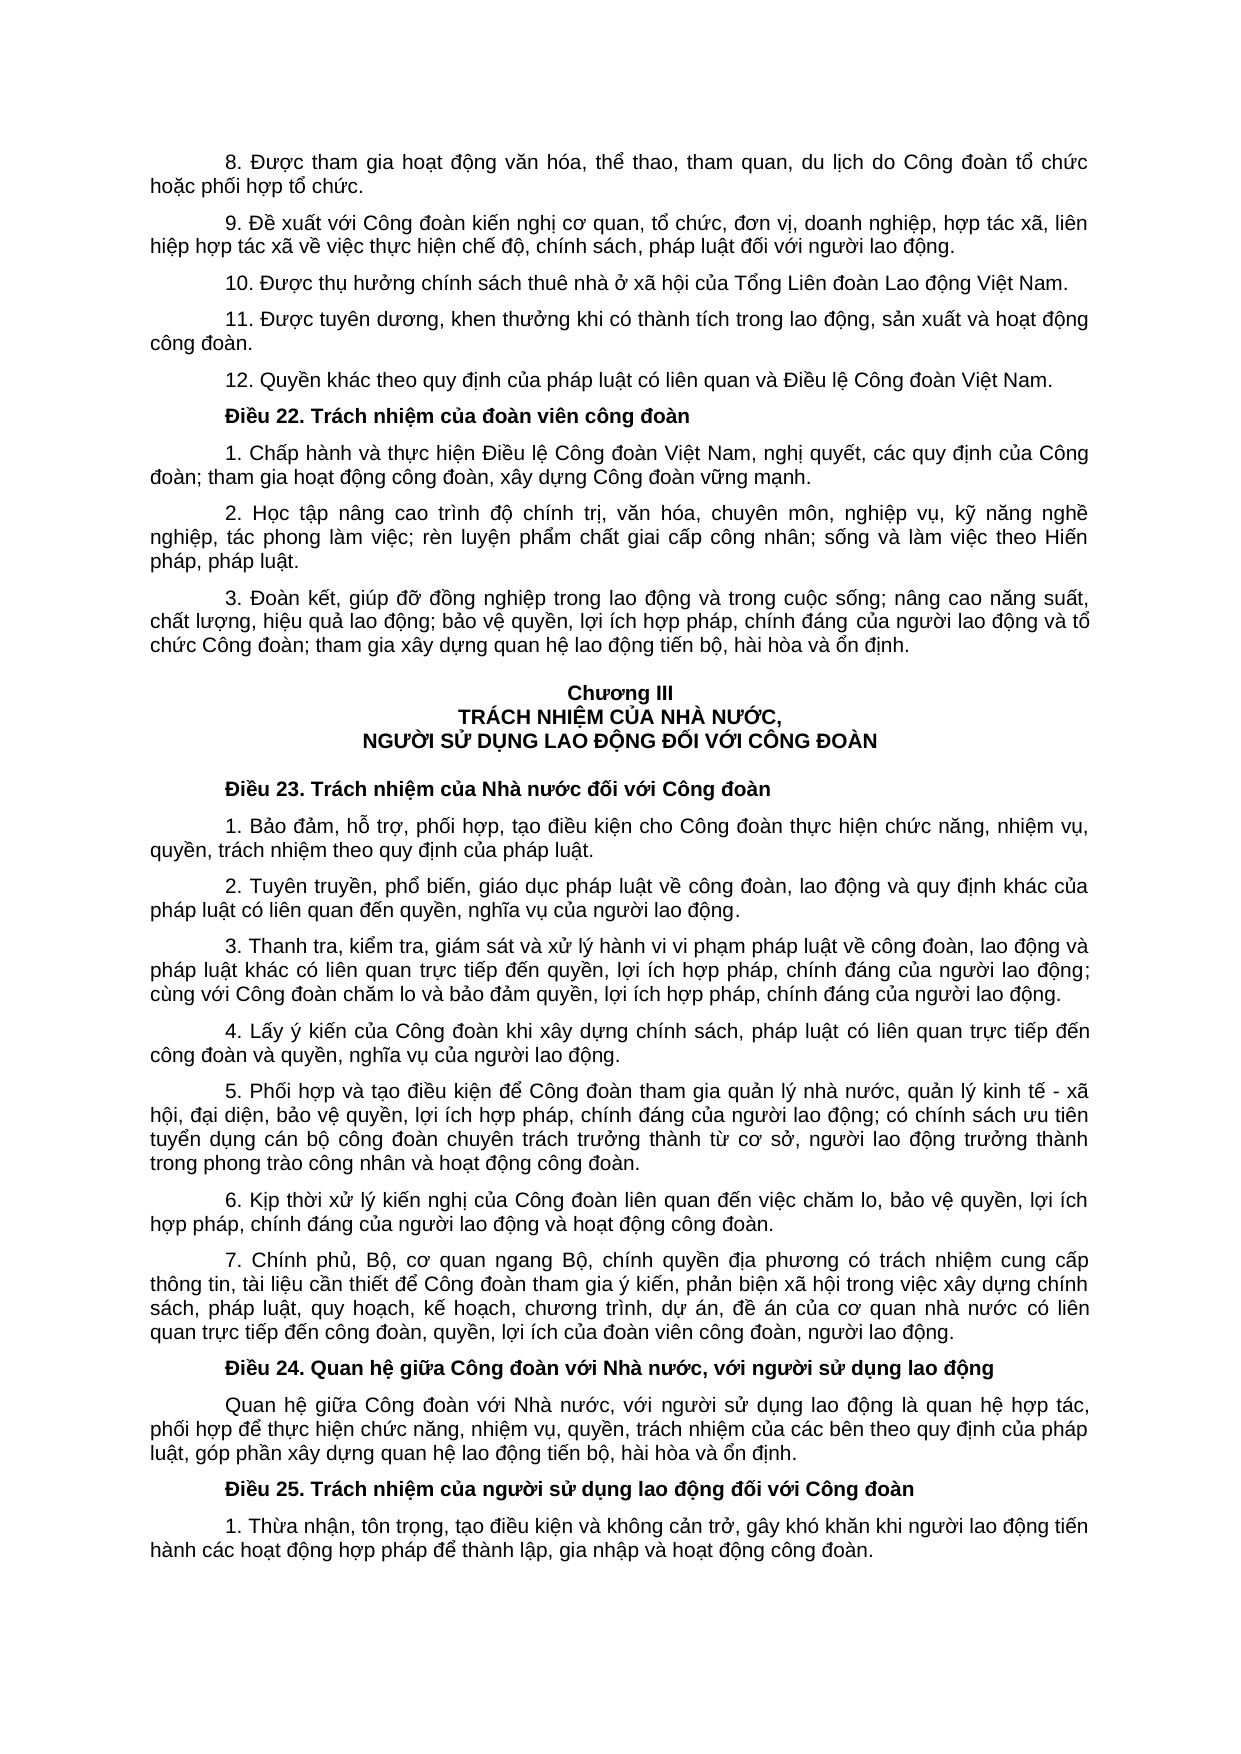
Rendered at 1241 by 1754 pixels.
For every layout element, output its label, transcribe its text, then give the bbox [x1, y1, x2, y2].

text Điều 22. Trách nhiệm của đoàn viên công đoàn [150, 404, 1090, 428]
text 12. Quyền khác theo quy định của pháp luật có liên quan và Điều lệ Công đoàn Việt Nam. [150, 368, 1090, 392]
text Điều 24. Quan hệ giữa Công đoàn với Nhà nước, với người sử dụng lao động [150, 1356, 1090, 1380]
text 4. Lấy ý kiến của Công đoàn khi xây dựng chính sách, pháp luật có liên quan trực tiếp đến công đoàn và quyền, nghĩa vụ của người lao động. [150, 1019, 1090, 1067]
text 9. Đề xuất với Công đoàn kiến nghị cơ quan, tổ chức, đơn vị, doanh nghiệp, hợp tác xã, liên hiệp hợp tác xã về việc thực hiện chế độ, chính sách, pháp luật đối với người lao động. [150, 210, 1090, 258]
text 5. Phối hợp và tạo điều kiện để Công đoàn tham gia quản lý nhà nước, quản lý kinh tế - xã hội, đại diện, bảo vệ quyền, lợi ích hợp pháp, chính đáng của người lao động; có chính sách ưu tiên tuyển dụng cán bộ công đoàn chuyên trách trưởng thành từ cơ sở, người lao động trưởng thành trong phong trào công nhân và hoạt động công đoàn. [150, 1079, 1090, 1175]
text Điều 25. Trách nhiệm của người sử dụng lao động đối với Công đoàn [150, 1477, 1090, 1501]
text 1. Thừa nhận, tôn trọng, tạo điều kiện và không cản trở, gây khó khăn khi người lao động tiến hành các hoạt động hợp pháp để thành lập, gia nhập và hoạt động công đoàn. [150, 1513, 1090, 1561]
text 8. Được tham gia hoạt động văn hóa, thể thao, tham quan, du lịch do Công đoàn tổ chức hoặc phối hợp tổ chức. [150, 150, 1090, 198]
text Quan hệ giữa Công đoàn với Nhà nước, với người sử dụng lao động là quan hệ hợp tác, phối hợp để thực hiện chức năng, nhiệm vụ, quyền, trách nhiệm của các bên theo quy định của pháp luật, góp phần xây dựng quan hệ lao động tiến bộ, hài hòa và ổn định. [150, 1393, 1090, 1464]
text Chương III [150, 681, 1090, 705]
text 2. Tuyên truyền, phổ biến, giáo dục pháp luật về công đoàn, lao động và quy định khác của pháp luật có liên quan đến quyền, nghĩa vụ của người lao động. [150, 874, 1090, 922]
text Điều 23. Trách nhiệm của Nhà nước đối với Công đoàn [150, 777, 1090, 801]
text 1. Bảo đảm, hỗ trợ, phối hợp, tạo điều kiện cho Công đoàn thực hiện chức năng, nhiệm vụ, quyền, trách nhiệm theo quy định của pháp luật. [150, 813, 1090, 861]
text 3. Thanh tra, kiểm tra, giám sát và xử lý hành vi vi phạm pháp luật về công đoàn, lao động và pháp luật khác có liên quan trực tiếp đến quyền, lợi ích hợp pháp, chính đáng của người lao động; cùng với Công đoàn chăm lo và bảo đảm quyền, lợi ích hợp pháp, chính đáng của người lao động. [150, 934, 1090, 1006]
text 11. Được tuyên dương, khen thưởng khi có thành tích trong lao động, sản xuất và hoạt động công đoàn. [150, 307, 1090, 355]
text 6. Kịp thời xử lý kiến nghị của Công đoàn liên quan đến việc chăm lo, bảo vệ quyền, lợi ích hợp pháp, chính đáng của người lao động và hoạt động công đoàn. [150, 1187, 1090, 1235]
text 1. Chấp hành và thực hiện Điều lệ Công đoàn Việt Nam, nghị quyết, các quy định của Công đoàn; tham gia hoạt động công đoàn, xây dựng Công đoàn vững mạnh. [150, 441, 1090, 488]
text 2. Học tập nâng cao trình độ chính trị, văn hóa, chuyên môn, nghiệp vụ, kỹ năng nghề nghiệp, tác phong làm việc; rèn luyện phẩm chất giai cấp công nhân; sống và làm việc theo Hiến pháp, pháp luật. [150, 501, 1090, 573]
text NGƯỜI SỬ DỤNG LAO ĐỘNG ĐỐI VỚI CÔNG ĐOÀN [150, 729, 1090, 753]
text 7. Chính phủ, Bộ, cơ quan ngang Bộ, chính quyền địa phương có trách nhiệm cung cấp thông tin, tài liệu cần thiết để Công đoàn tham gia ý kiến, phản biện xã hội trong việc xây dựng chính sách, pháp luật, quy hoạch, kế hoạch, chương trình, dự án, đề án của cơ quan nhà nước có liên quan trực tiếp đến công đoàn, quyền, lợi ích của đoàn viên công đoàn, người lao động. [150, 1248, 1090, 1344]
text TRÁCH NHIỆM CỦA NHÀ NƯỚC, [150, 705, 1090, 729]
text 10. Được thụ hưởng chính sách thuê nhà ở xã hội của Tổng Liên đoàn Lao động Việt Nam. [150, 271, 1090, 295]
text 3. Đoàn kết, giúp đỡ đồng nghiệp trong lao động và trong cuộc sống; nâng cao năng suất, chất lượng, hiệu quả lao động; bảo vệ quyền, lợi ích hợp pháp, chính đáng của người lao động và tổ chức Công đoàn; tham gia xây dựng quan hệ lao động tiến bộ, hài hòa và ổn định. [150, 585, 1090, 657]
